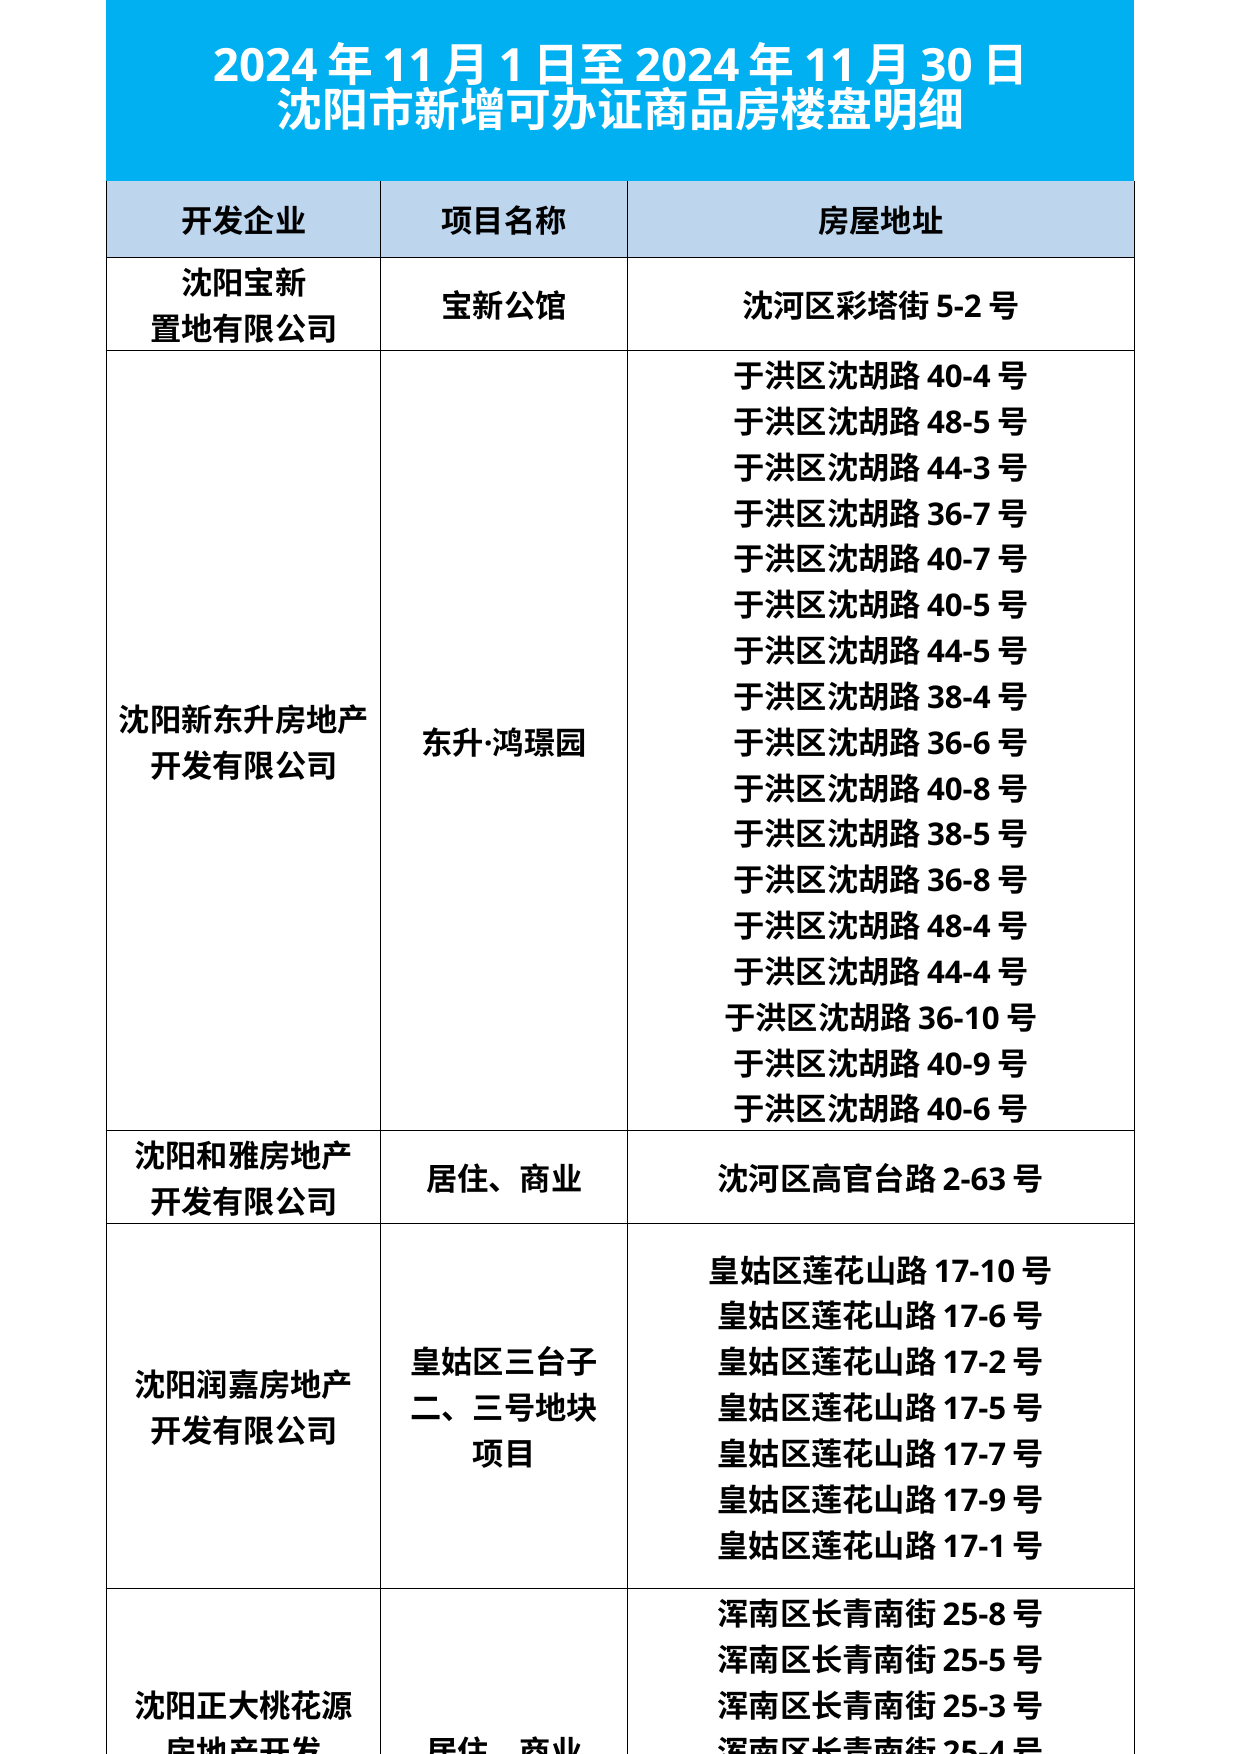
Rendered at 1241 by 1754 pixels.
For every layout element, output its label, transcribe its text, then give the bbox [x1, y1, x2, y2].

table_cell 于洪区沈胡路40-4号 于洪区沈胡路48-5号 于洪区沈胡路44-3号 于洪区沈胡路36-7号 于洪区沈胡路40-7号 于洪区沈胡路40-5号 于洪区沈胡路44-5号 于洪区沈胡路38-4号 于洪区沈胡路36-6号 于洪区沈胡路40-8号 于洪区沈胡路38-5号 于洪区沈胡路36-8号 于洪区沈胡路48-4号 于洪区沈胡路44-4号 于洪区沈胡路36-10号 于洪区沈胡路40-9号 于洪区沈胡路40-6号 [628, 351, 1134, 1130]
table_cell 沈阳新东升房地产开发有限公司 [107, 351, 380, 1130]
table_cell 皇姑区三台子二、三号地块 项目 [381, 1224, 627, 1588]
table_cell 沈阳正大桃花源 房地产开发 有限公司 [107, 1589, 380, 1754]
table_cell 项目名称 [381, 181, 627, 257]
table_cell 沈河区彩塔街5-2号 [628, 258, 1134, 350]
table_cell 沈阳润嘉房地产 开发有限公司 [107, 1224, 380, 1588]
table_cell 居住、商业 [381, 1131, 627, 1223]
table_cell 皇姑区莲花山路17-10号 皇姑区莲花山路17-6号 皇姑区莲花山路17-2号 皇姑区莲花山路17-5号 皇姑区莲花山路17-7号 皇姑区莲花山路17-9号 皇姑区莲花山路17-1号 [628, 1224, 1134, 1588]
table_cell 浑南区长青南街25-8号 浑南区长青南街25-5号 浑南区长青南街25-3号 浑南区长青南街25-4号 浑南区长青南街25-9号 浑南区长青南街25-6号 浑南区长青南街25-7号 [628, 1589, 1134, 1754]
table_cell 东升·鸿璟园 [381, 351, 627, 1130]
table_cell 沈河区高官台路2-63号 [628, 1131, 1134, 1223]
table_cell 房屋地址 [628, 181, 1134, 257]
table_cell 沈阳和雅房地产 开发有限公司 [107, 1131, 380, 1223]
table_header 2024年11月1日至2024年11月30日 沈阳市新增可办证商品房楼盘明细 [106, 0, 1134, 181]
table_cell 居住、商业 [381, 1589, 627, 1754]
table_cell 沈阳宝新 置地有限公司 [107, 258, 380, 350]
table_cell 宝新公馆 [381, 258, 627, 350]
table_cell 开发企业 [107, 181, 380, 257]
